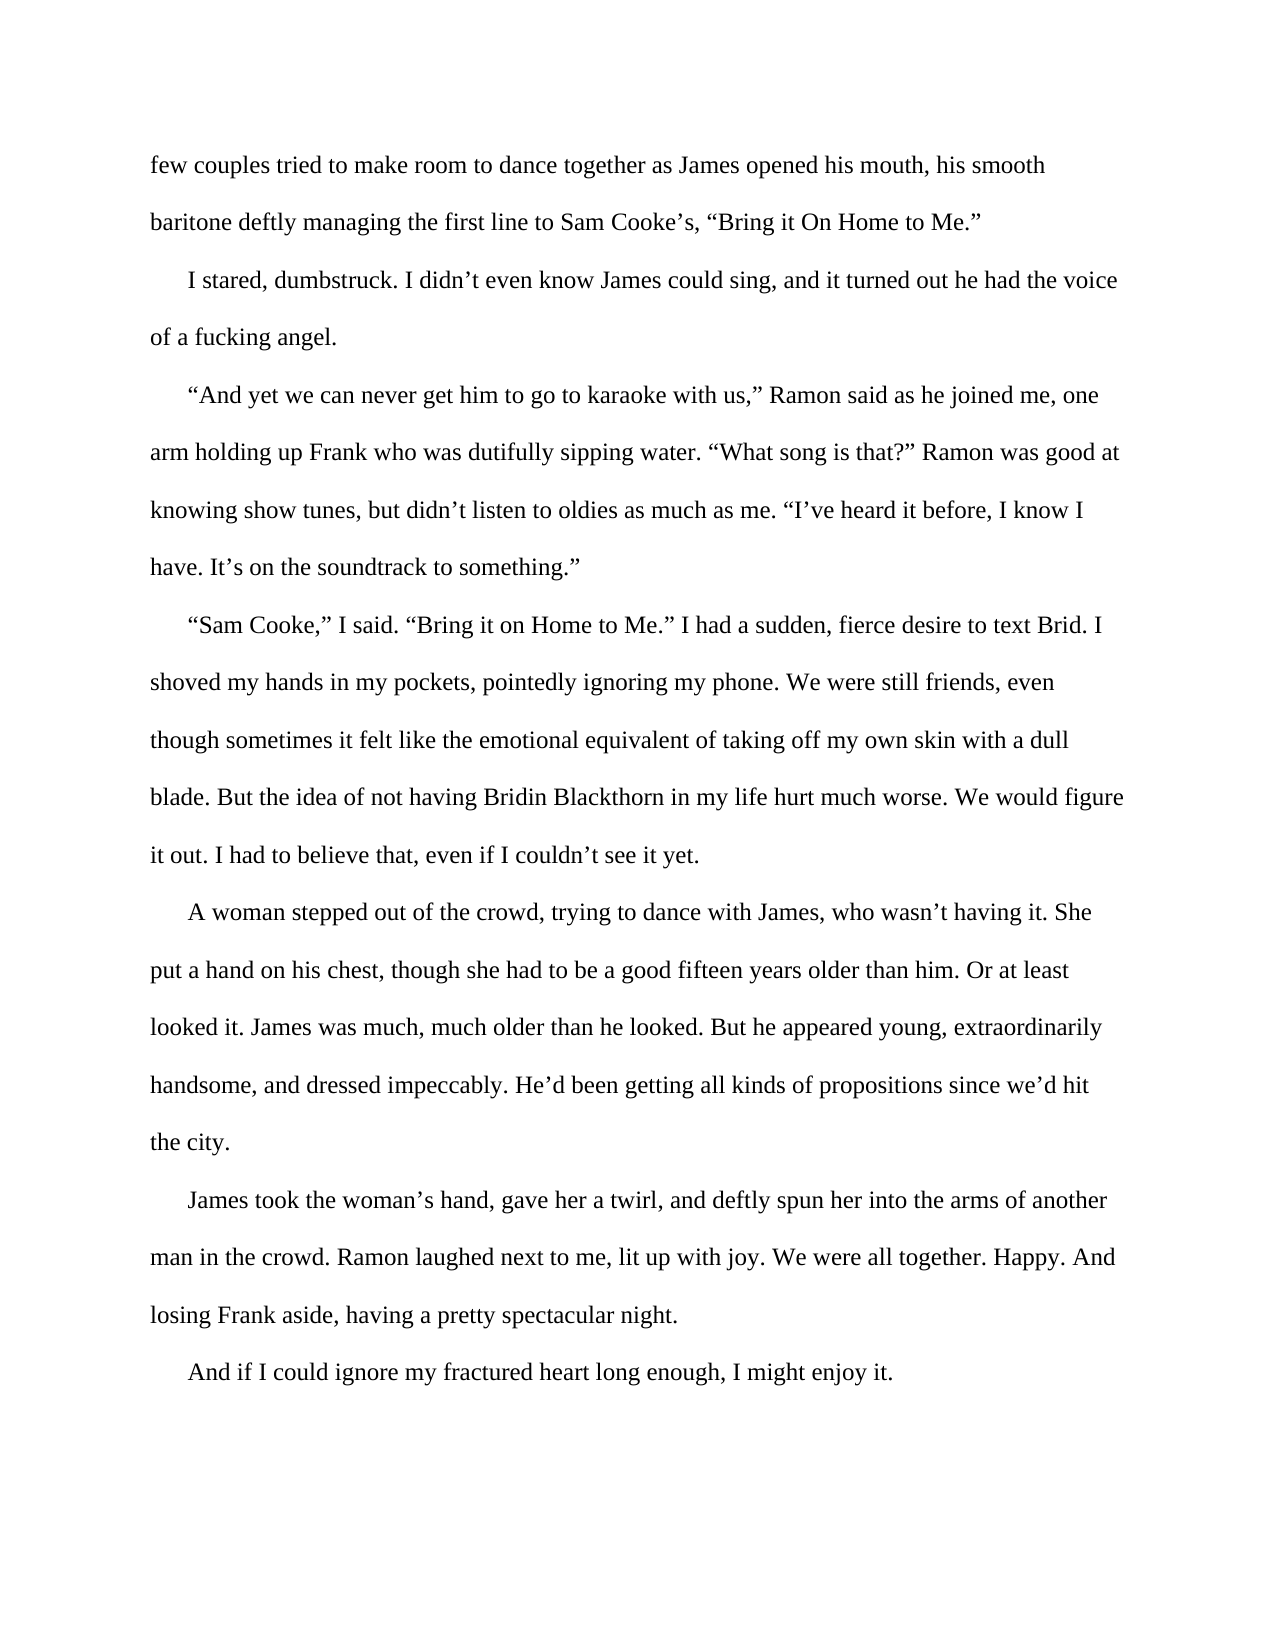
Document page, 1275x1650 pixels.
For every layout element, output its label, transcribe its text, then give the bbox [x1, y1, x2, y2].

text And if I could ignore my fractured heart long enough, I might enjoy it. [150, 1357, 1125, 1386]
text James took the woman’s hand, gave her a twirl, and deftly spun her into the arms of another man in the crowd. Ramon laughed next to me, lit up with joy. We were all together. Happy. And losing Frank aside, having a pretty spectacular night. [150, 1185, 1125, 1329]
text A woman stepped out of the crowd, trying to dance with James, who wasn’t having it. She put a hand on his chest, though she had to be a good fifteen years older than him. Or at least looked it. James was much, much older than he looked. But he appeared young, extraordinarily handsome, and dressed impeccably. He’d been getting all kinds of propositions since we’d hit the city. [150, 897, 1125, 1156]
text “And yet we can never get him to go to karaoke with us,” Ramon said as he joined me, one arm holding up Frank who was dutifully sipping water. “What song is that?” Ramon was good at knowing show tunes, but didn’t listen to oldies as much as me. “I’ve heard it before, I know I have. It’s on the soundtrack to something.” [150, 380, 1125, 581]
text “Sam Cooke,” I said. “Bring it on Home to Me.” I had a sudden, fierce desire to text Brid. I shoved my hands in my pockets, pointedly ignoring my phone. We were still friends, even though sometimes it felt like the emotional equivalent of taking off my own skin with a dull blade. But the idea of not having Bridin Blackthorn in my life hurt much worse. We would figure it out. I had to believe that, even if I couldn’t see it yet. [150, 610, 1125, 869]
text I stared, dumbstruck. I didn’t even know James could sing, and it turned out he had the voice of a fucking angel. [150, 265, 1125, 351]
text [150, 150, 1125, 236]
